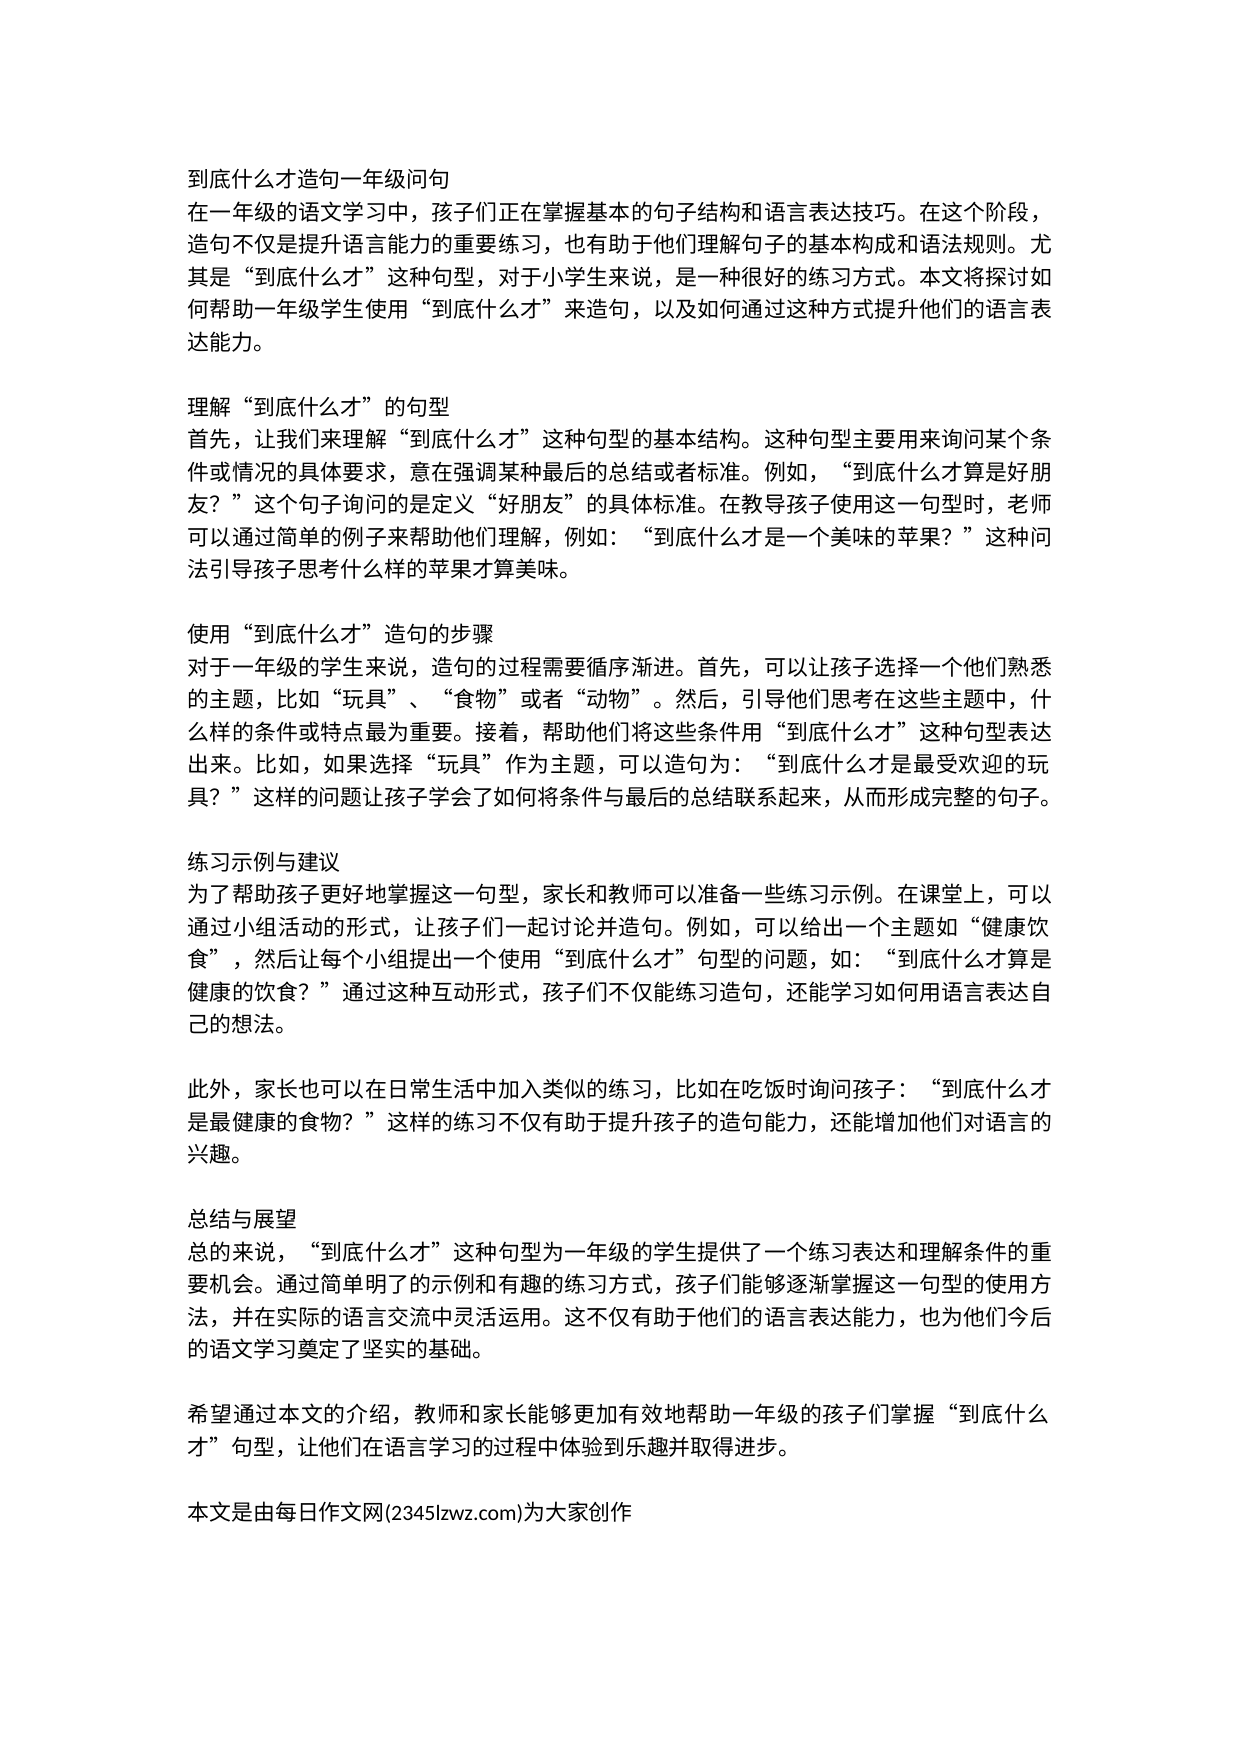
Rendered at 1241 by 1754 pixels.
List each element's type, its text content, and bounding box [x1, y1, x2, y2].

text 理解“到底什么才”的句型 [187, 389, 1053, 422]
text 对于一年级的学生来说，造句的过程需要循序渐进。首先，可以让孩子选择一个他们熟悉的主题，比如“玩具”、“食物”或者“动物”。然后，引导他们思考在这些主题中，什么样的条件或特点最为重要。接着，帮助他们将这些条件用“到底什么才”这种句型表达出来。比如，如果选择“玩具”作为主题，可以造句为：“到底什么才是最受欢迎的玩具？”这样的问题让孩子学会了如何将条件与最后的总结联系起来，从而形成完整的句子。 [187, 649, 1053, 812]
text 使用“到底什么才”造句的步骤 [187, 617, 1053, 649]
text 练习示例与建议 [187, 844, 1053, 877]
text 总结与展望 [187, 1202, 1053, 1234]
text 本文是由每日作文网(2345lzwz.com)为大家创作 [187, 1494, 1053, 1527]
text 总的来说，“到底什么才”这种句型为一年级的学生提供了一个练习表达和理解条件的重要机会。通过简单明了的示例和有趣的练习方式，孩子们能够逐渐掌握这一句型的使用方法，并在实际的语言交流中灵活运用。这不仅有助于他们的语言表达能力，也为他们今后的语文学习奠定了坚实的基础。 [187, 1234, 1053, 1364]
text 首先，让我们来理解“到底什么才”这种句型的基本结构。这种句型主要用来询问某个条件或情况的具体要求，意在强调某种最后的总结或者标准。例如，“到底什么才算是好朋友？”这个句子询问的是定义“好朋友”的具体标准。在教导孩子使用这一句型时，老师可以通过简单的例子来帮助他们理解，例如：“到底什么才是一个美味的苹果？”这种问法引导孩子思考什么样的苹果才算美味。 [187, 422, 1053, 584]
text 为了帮助孩子更好地掌握这一句型，家长和教师可以准备一些练习示例。在课堂上，可以通过小组活动的形式，让孩子们一起讨论并造句。例如，可以给出一个主题如“健康饮食”，然后让每个小组提出一个使用“到底什么才”句型的问题，如：“到底什么才算是健康的饮食？”通过这种互动形式，孩子们不仅能练习造句，还能学习如何用语言表达自己的想法。 [187, 877, 1053, 1039]
text 在一年级的语文学习中，孩子们正在掌握基本的句子结构和语言表达技巧。在这个阶段，造句不仅是提升语言能力的重要练习，也有助于他们理解句子的基本构成和语法规则。尤其是“到底什么才”这种句型，对于小学生来说，是一种很好的练习方式。本文将探讨如何帮助一年级学生使用“到底什么才”来造句，以及如何通过这种方式提升他们的语言表达能力。 [187, 194, 1053, 357]
text 此外，家长也可以在日常生活中加入类似的练习，比如在吃饭时询问孩子：“到底什么才是最健康的食物？”这样的练习不仅有助于提升孩子的造句能力，还能增加他们对语言的兴趣。 [187, 1072, 1053, 1169]
text 到底什么才造句一年级问句 [187, 162, 1053, 194]
text 希望通过本文的介绍，教师和家长能够更加有效地帮助一年级的孩子们掌握“到底什么才”句型，让他们在语言学习的过程中体验到乐趣并取得进步。 [187, 1397, 1053, 1462]
